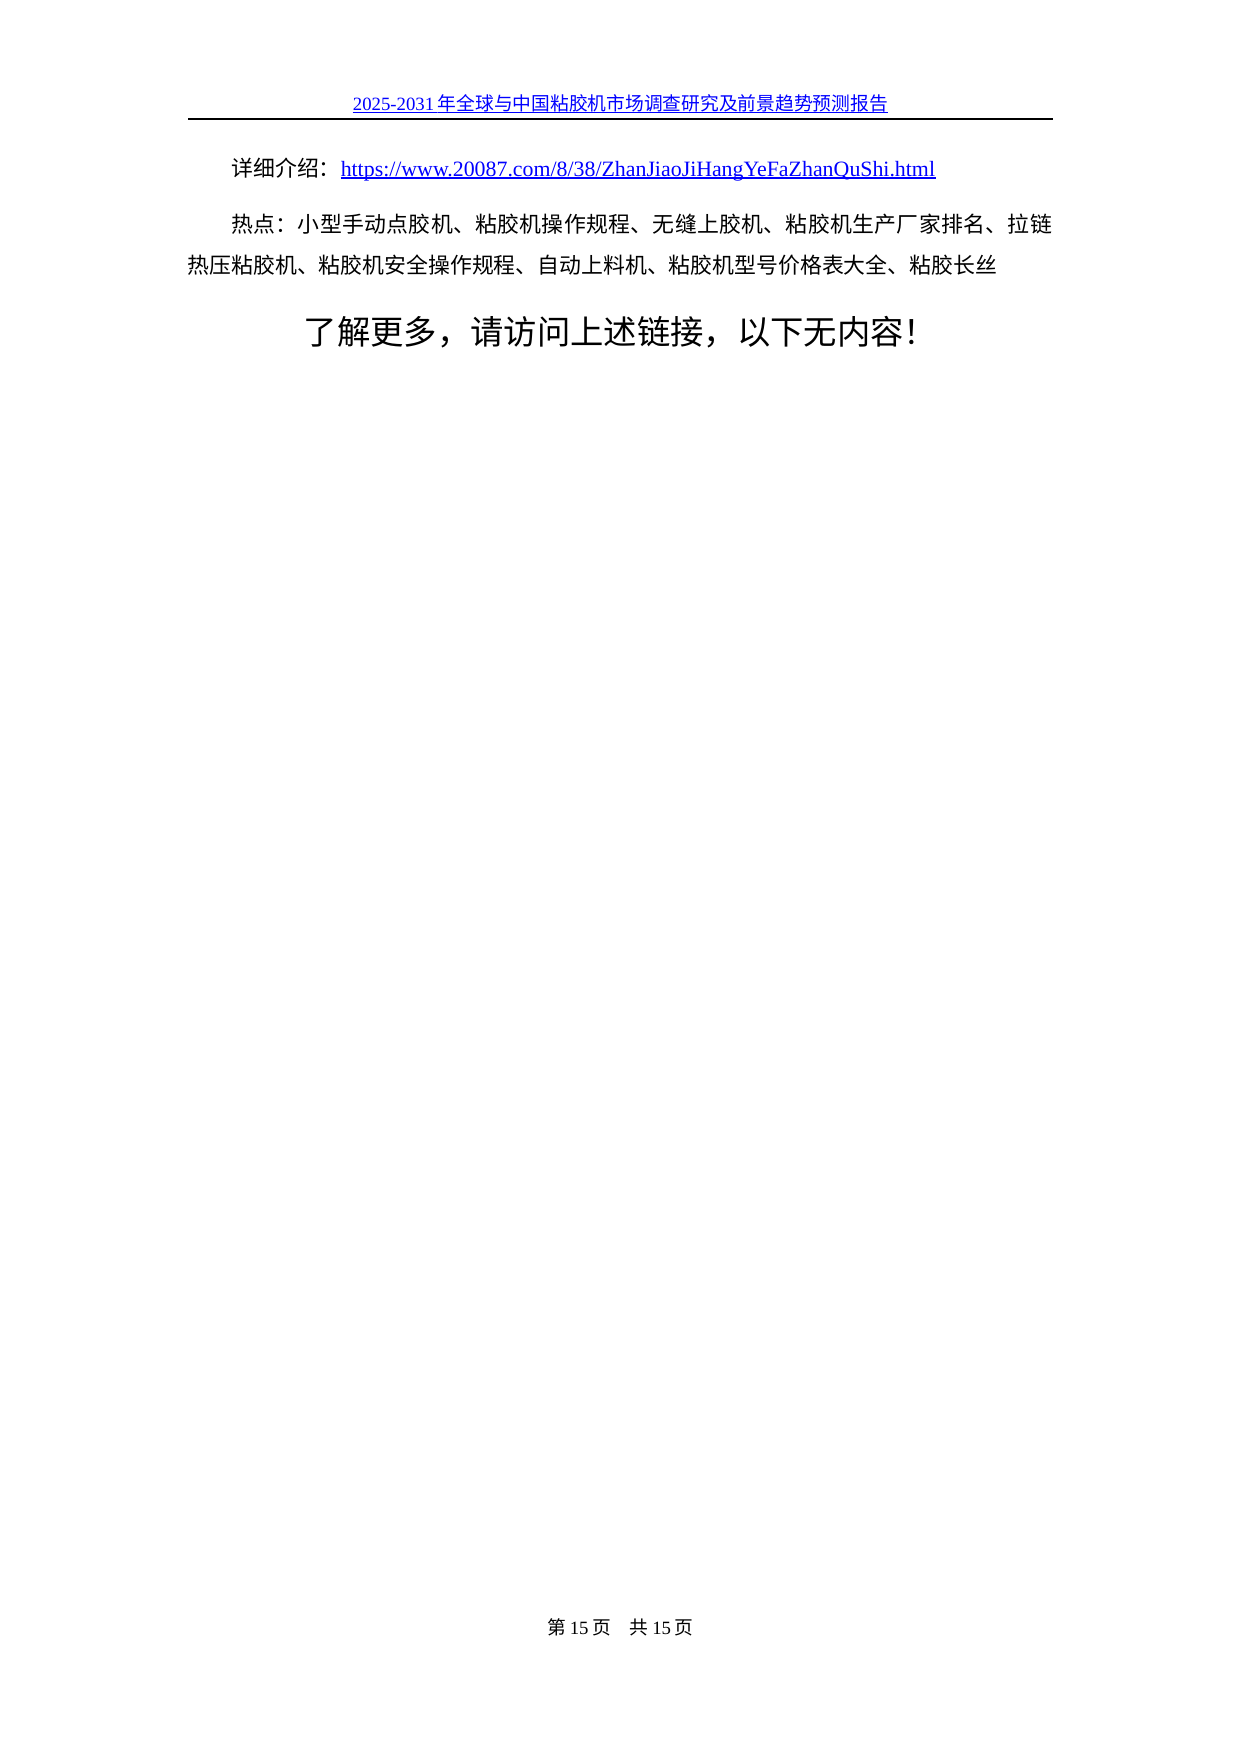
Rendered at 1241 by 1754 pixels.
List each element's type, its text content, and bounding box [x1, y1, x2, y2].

title 了解更多，请访问上述链接，以下无内容！ [187, 298, 1053, 363]
text 详细介绍：https://www.20087.com/8/38/ZhanJiaoJiHangYeFaZhanQuShi.html [187, 150, 1053, 183]
text 热点：小型手动点胶机、粘胶机操作规程、无缝上胶机、粘胶机生产厂家排名、拉链热压粘胶机、粘胶机安全操作规程、自动上料机、粘胶机型号价格表大全、粘胶长丝 [187, 207, 1053, 280]
